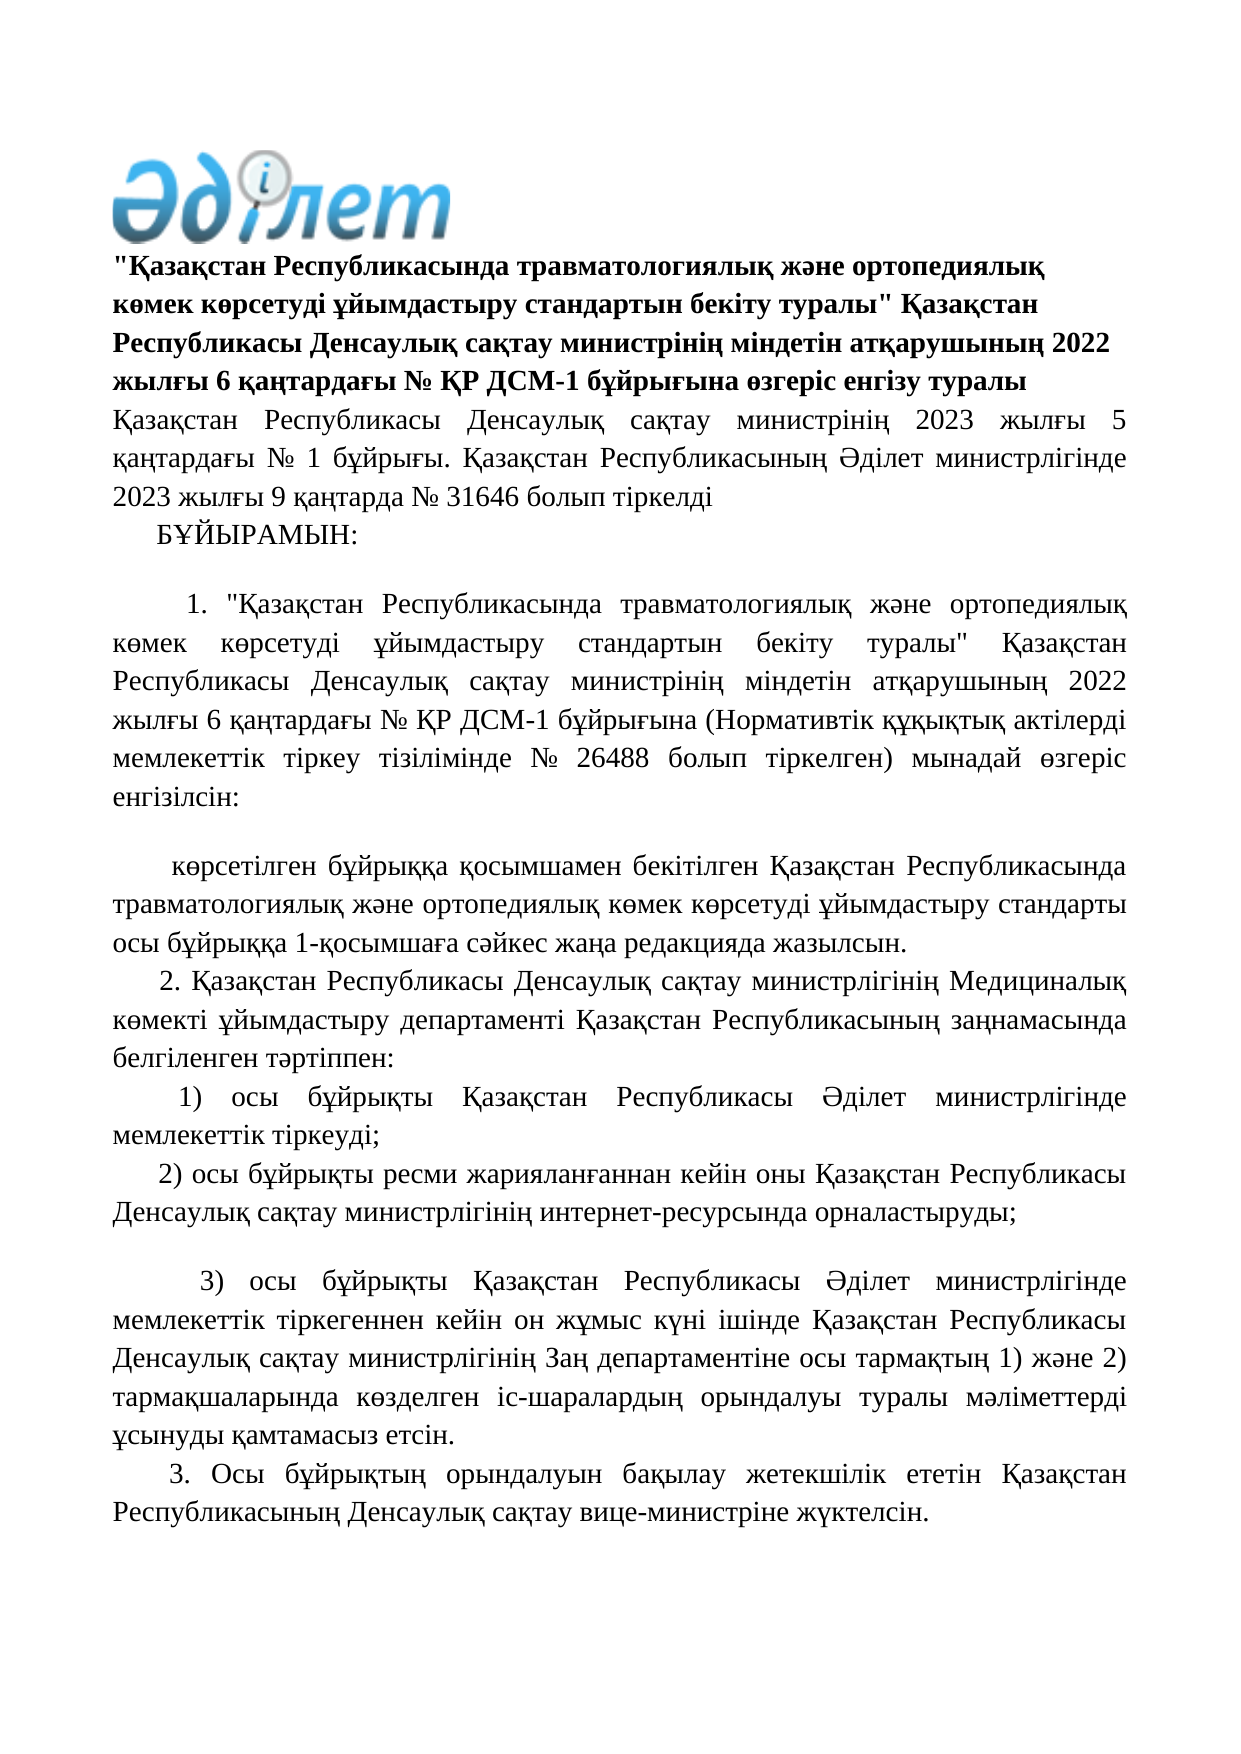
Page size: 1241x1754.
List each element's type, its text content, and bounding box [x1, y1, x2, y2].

text 1. "Қазақстан Республикасында травматологиялық және ортопедиялық көмек көрсетуді ұйымдастыру стандартын бекіту туралы" Қазақстан Республикасы Денсаулық сақтау министрінің міндетін атқарушының 2022 жылғы 6 қаңтардағы № ҚР ДСМ-1 бұйрығына (Нормативтік құқықтық актілерді мемлекеттік тіркеу тізілімінде № 26488 болып тіркелген) мынадай өзгеріс енгізілсін: [112, 586, 1128, 812]
text 3. Осы бұйрықтың орындалуын бақылау жетекшілік ететін Қазақстан Республикасының Денсаулық сақтау вице-министріне жүктелсін. [112, 1456, 1128, 1528]
text 2) осы бұйрықты ресми жарияланғаннан кейін оны Қазақстан Республикасы Денсаулық сақтау министрлігінің интернет-ресурсында орналастыруды; [112, 1156, 1128, 1228]
text "Қазақстан Республикасында травматологиялық және ортопедиялық көмек көрсетуді ұйымдастыру стандартын бекіту туралы" Қазақстан Республикасы Денсаулық сақтау министрінің міндетін атқарушының 2022 жылғы 6 қаңтардағы № ҚР ДСМ-1 бұйрығына өзгеріс енгізу туралы [112, 248, 1128, 397]
text БҰЙЫРАМЫН: [112, 517, 1128, 551]
text Қазақстан Республикасы Денсаулық сақтау министрінің 2023 жылғы 5 қаңтардағы № 1 бұйрығы. Қазақстан Республикасының Әділет министрлігінде 2023 жылғы 9 қаңтарда № 31646 болып тіркелді [112, 402, 1128, 512]
picture [112, 150, 451, 244]
text 2. Қазақстан Республикасы Денсаулық сақтау министрлігінің Медициналық көмекті ұйымдастыру департаменті Қазақстан Республикасының заңнамасында белгіленген тәртіппен: [112, 963, 1128, 1074]
text 1) осы бұйрықты Қазақстан Республикасы Әділет министрлігінде мемлекеттік тіркеуді; [112, 1079, 1128, 1151]
text 3) осы бұйрықты Қазақстан Республикасы Әділет министрлігінде мемлекеттік тіркегеннен кейін он жұмыс күні ішінде Қазақстан Республикасы Денсаулық сақтау министрлігінің Заң департаментіне осы тармақтың 1) және 2) тармақшаларында көзделген іс-шаралардың орындалуы туралы мәліметтерді ұсынуды қамтамасыз етсін. [112, 1263, 1128, 1451]
text көрсетілген бұйрыққа қосымшамен бекітілген Қазақстан Республикасында травматологиялық және ортопедиялық көмек көрсетуді ұйымдастыру стандарты осы бұйрыққа 1-қосымшаға сәйкес жаңа редакцияда жазылсын. [112, 848, 1128, 958]
